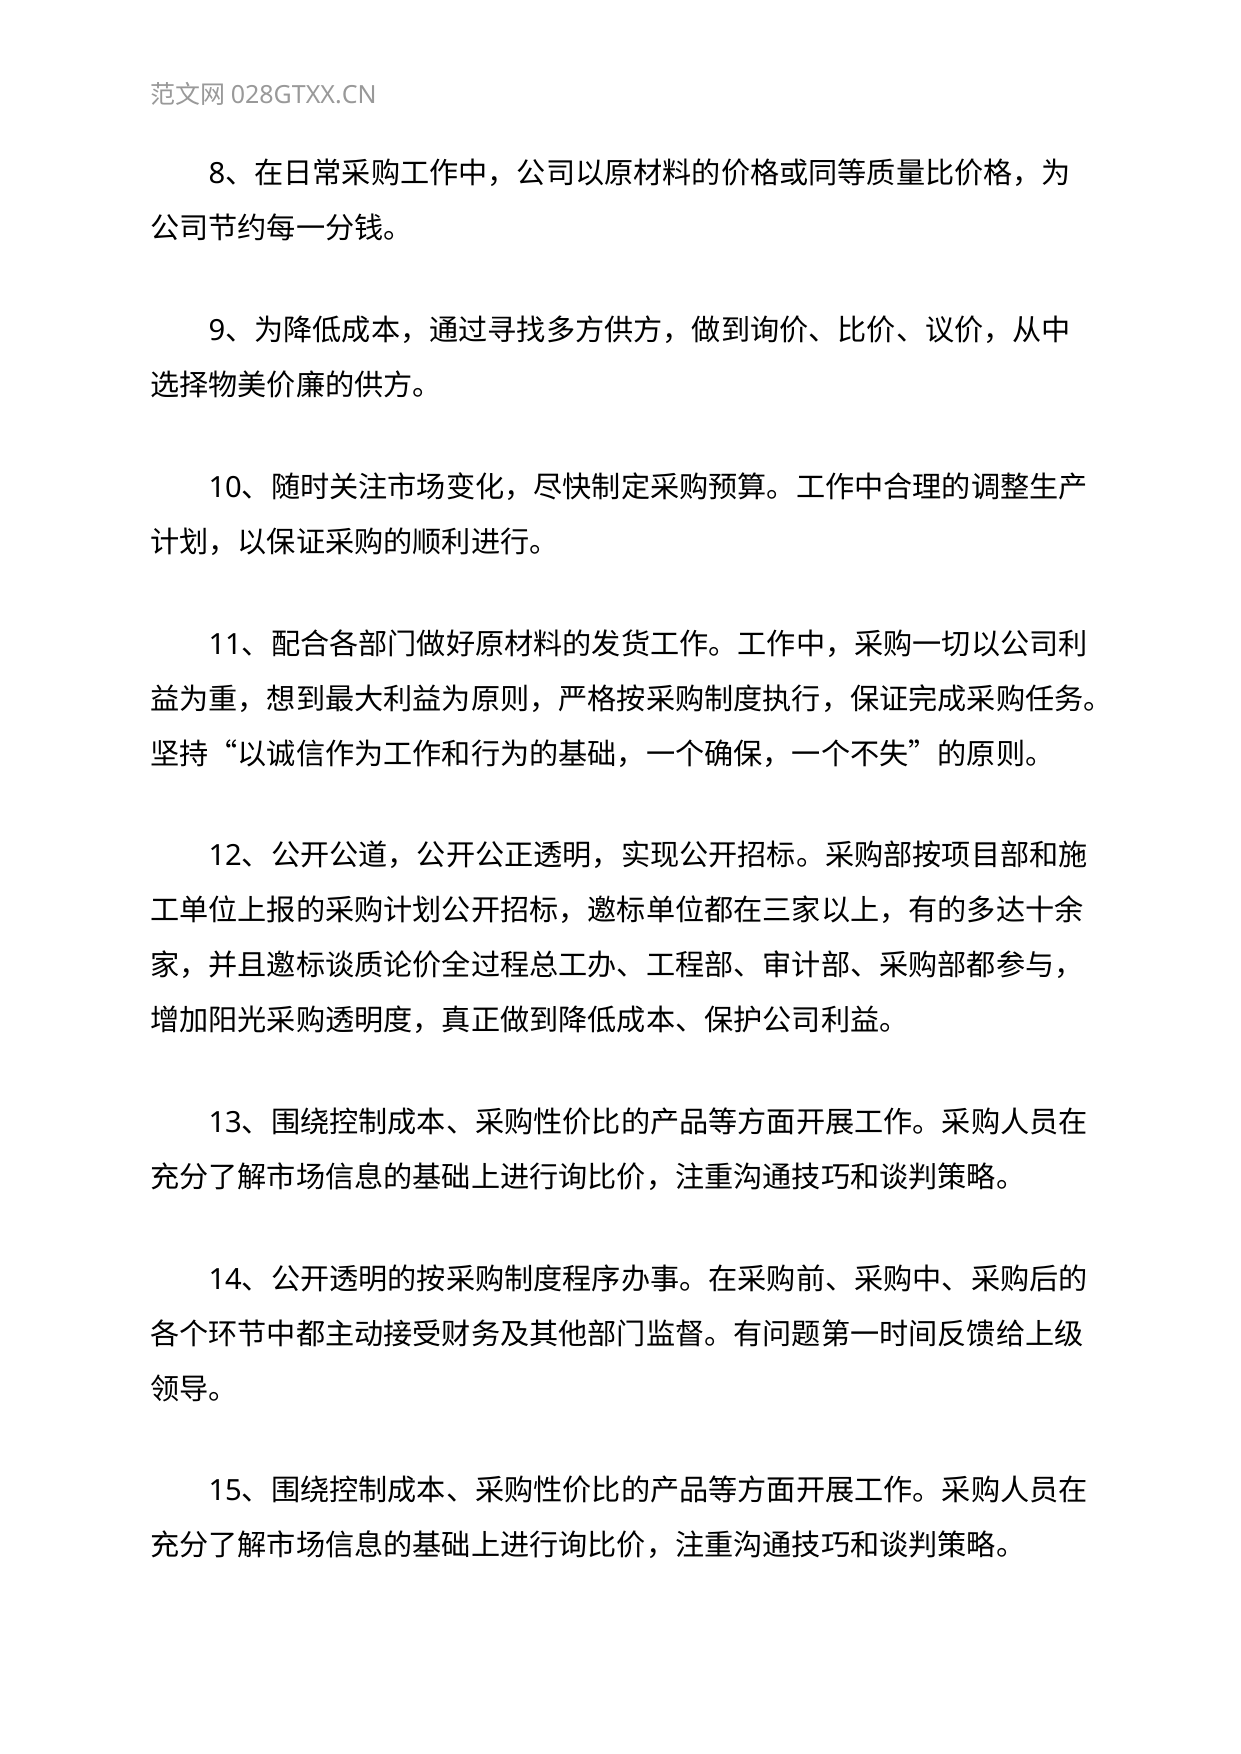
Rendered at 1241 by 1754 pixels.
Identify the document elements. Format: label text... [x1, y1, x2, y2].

text 14、公开透明的按采购制度程序办事。在采购前、采购中、采购后的各个环节中都主动接受财务及其他部门监督。有问题第一时间反馈给上级领导。 [150, 1255, 1090, 1407]
text 10、随时关注市场变化，尽快制定采购预算。工作中合理的调整生产计划，以保证采购的顺利进行。 [150, 463, 1090, 561]
text 13、围绕控制成本、采购性价比的产品等方面开展工作。采购人员在充分了解市场信息的基础上进行询比价，注重沟通技巧和谈判策略。 [150, 1098, 1090, 1196]
text 15、围绕控制成本、采购性价比的产品等方面开展工作。采购人员在充分了解市场信息的基础上进行询比价，注重沟通技巧和谈判策略。 [150, 1467, 1090, 1564]
text 9、为降低成本，通过寻找多方供方，做到询价、比价、议价，从中选择物美价廉的供方。 [150, 307, 1090, 404]
text 8、在日常采购工作中，公司以原材料的价格或同等质量比价格，为公司节约每一分钱。 [150, 150, 1090, 247]
text 11、配合各部门做好原材料的发货工作。工作中，采购一切以公司利益为重，想到最大利益为原则，严格按采购制度执行，保证完成采购任务。坚持“以诚信作为工作和行为的基础，一个确保，一个不失”的原则。 [150, 620, 1090, 772]
text 12、公开公道，公开公正透明，实现公开招标。采购部按项目部和施工单位上报的采购计划公开招标，邀标单位都在三家以上，有的多达十余家，并且邀标谈质论价全过程总工办、工程部、审计部、采购部都参与，增加阳光采购透明度，真正做到降低成本、保护公司利益。 [150, 832, 1090, 1039]
